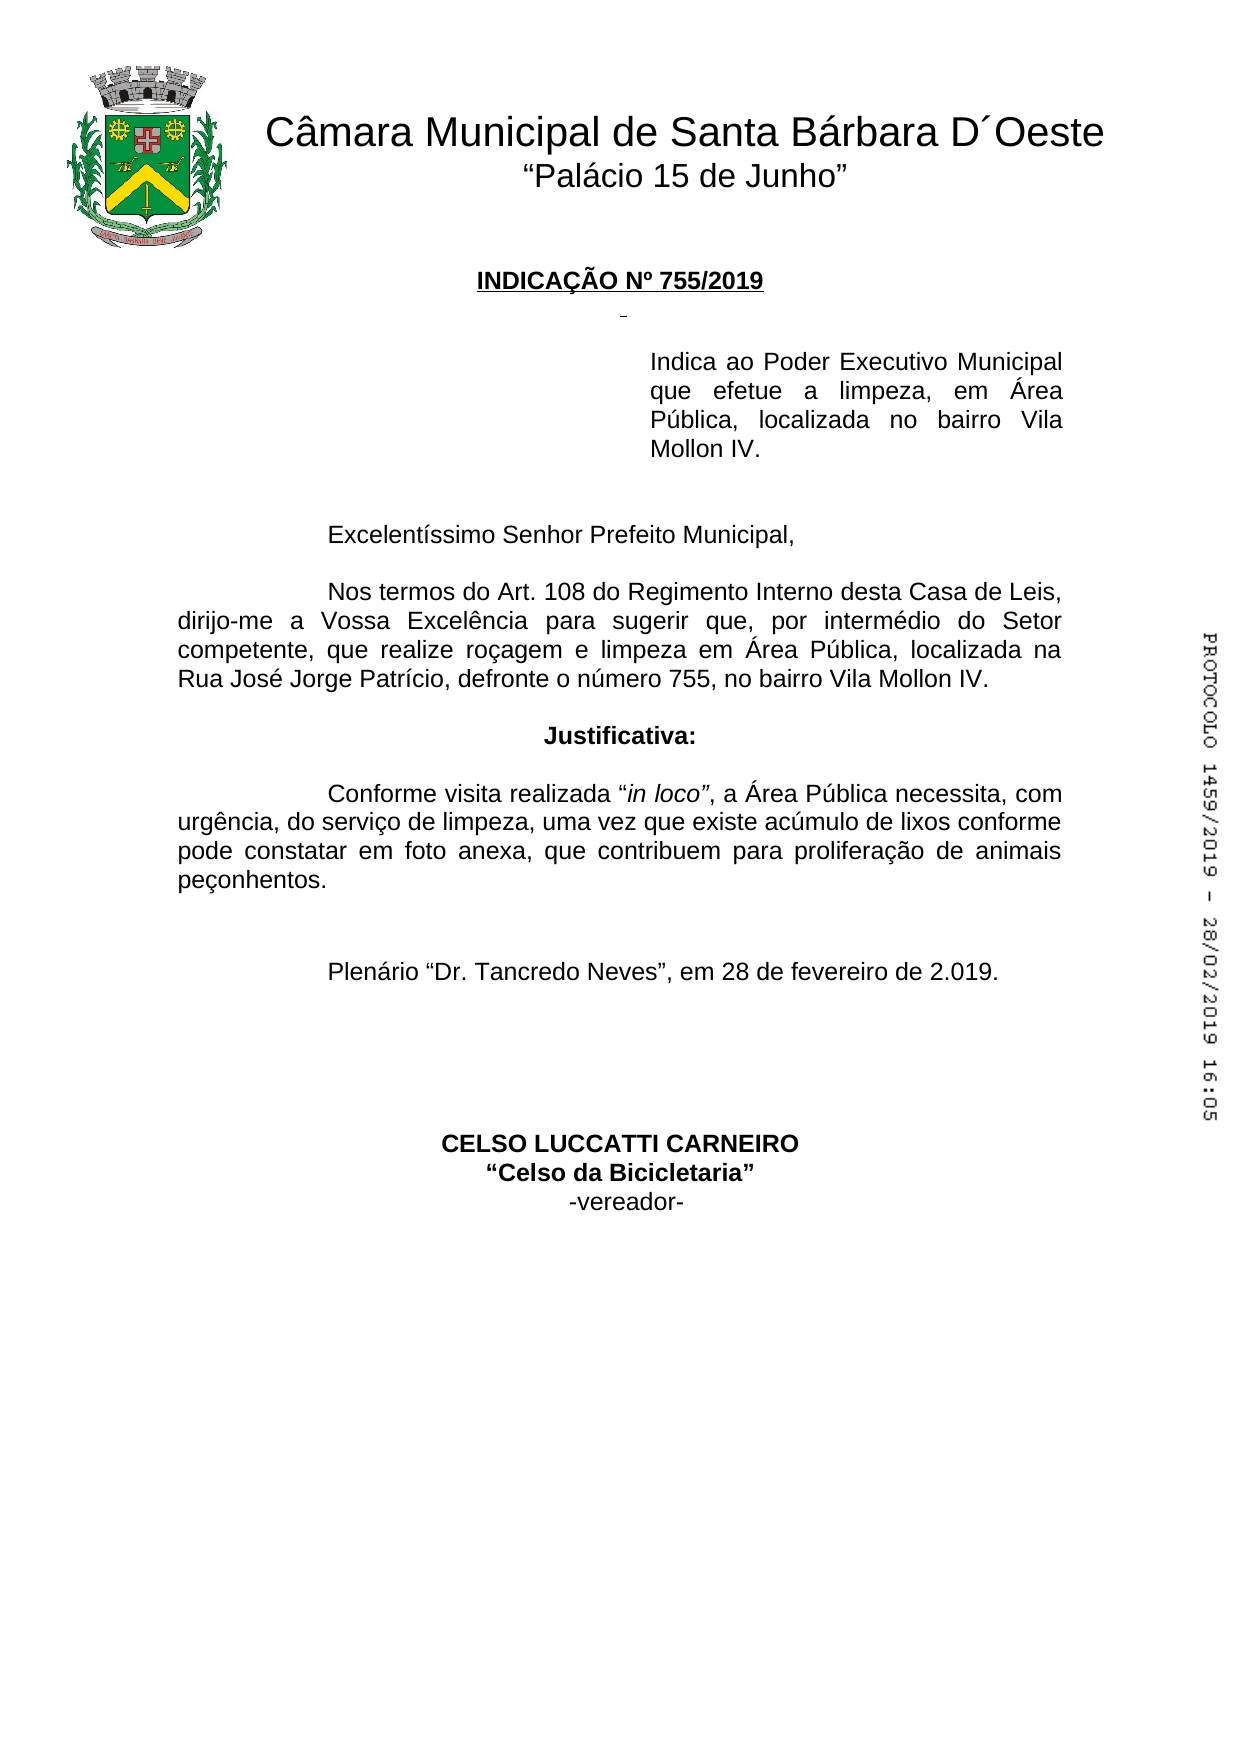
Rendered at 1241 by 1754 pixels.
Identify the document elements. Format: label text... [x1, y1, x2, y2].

title INDICAÇÃO Nº 755/2019 [177, 266, 1063, 294]
text CELSO LUCCATTI CARNEIRO [177, 1129, 1063, 1158]
text Plenário “Dr. Tancredo Neves”, em 28 de fevereiro de 2.019. [177, 956, 1063, 985]
text Indica ao Poder Executivo Municipal que efetue a limpeza, em Área Pública, localizada no bairro Vila Mollon IV. [650, 347, 1063, 462]
text “Celso da Bicicletaria” [177, 1158, 1063, 1186]
text Conforme visita realizada “in loco”, a Área Pública necessita, com urgência, do serviço de limpeza, uma vez que existe acúmulo de lixos conforme pode constatar em foto anexa, que contribuem para proliferação de animais peçonhentos. [177, 779, 1063, 894]
text Nos termos do Art. 108 do Regimento Interno desta Casa de Leis, dirijo-me a Vossa Excelência para sugerir que, por intermédio do Setor competente, que realize roçagem e limpeza em Área Pública, localizada na Rua José Jorge Patrício, defronte o número 755, no bairro Vila Mollon IV. [177, 577, 1063, 692]
text Excelentíssimo Senhor Prefeito Municipal, [177, 520, 1063, 549]
picture [1177, 629, 1241, 1125]
text Justificativa: [177, 721, 1063, 750]
picture [66, 66, 234, 255]
text -vereador- [177, 1186, 1063, 1215]
